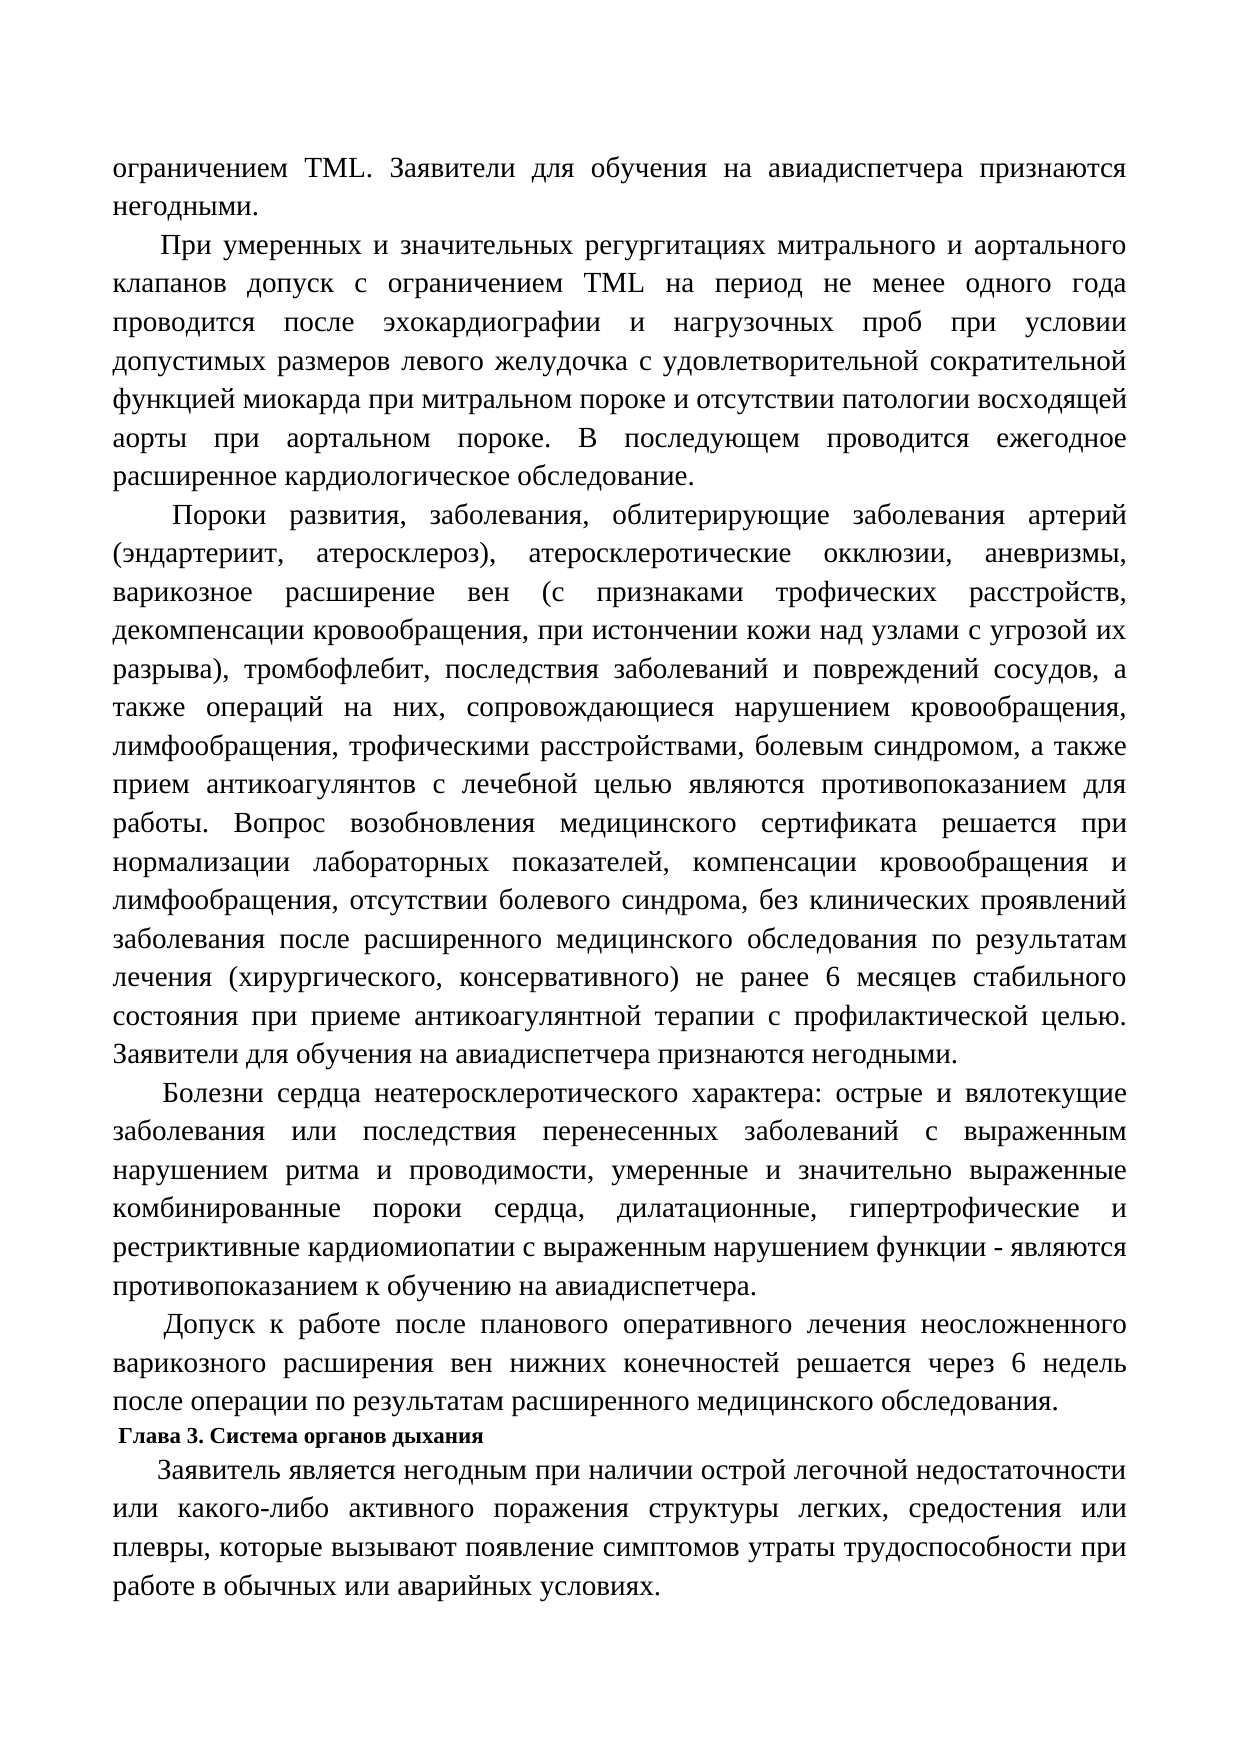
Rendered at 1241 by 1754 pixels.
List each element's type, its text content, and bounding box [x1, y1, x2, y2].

text Глава 3. Система органов дыхания [112, 1422, 1128, 1448]
text При умеренных и значительных регургитациях митрального и аортального клапанов допуск с ограничением TML на период не менее одного года проводится после эхокардиографии и нагрузочных проб при условии допустимых размеров левого желудочка с удовлетворительной сократительной функцией миокарда при митральном пороке и отсутствии патологии восходящей аорты при аортальном пороке. В последующем проводится ежегодное расширенное кардиологическое обследование. [112, 227, 1128, 492]
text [112, 150, 1128, 222]
text Пороки развития, заболевания, облитерирующие заболевания артерий (эндартериит, атеросклероз), атеросклеротические окклюзии, аневризмы, варикозное расширение вен (с признаками трофических расстройств, декомпенсации кровообращения, при истончении кожи над узлами с угрозой их разрыва), тромбофлебит, последствия заболеваний и повреждений сосудов, а также операций на них, сопровождающиеся нарушением кровообращения, лимфообращения, трофическими расстройствами, болевым синдромом, а также прием антикоагулянтов с лечебной целью являются противопоказанием для работы. Вопрос возобновления медицинского сертификата решается при нормализации лабораторных показателей, компенсации кровообращения и лимфообращения, отсутствии болевого синдрома, без клинических проявлений заболевания после расширенного медицинского обследования по результатам лечения (хирургического, консервативного) не ранее 6 месяцев стабильного состояния при приеме антикоагулянтной терапии с профилактической целью. Заявители для обучения на авиадиспетчера признаются негодными. [112, 497, 1128, 1070]
text Болезни сердца неатеросклеротического характера: острые и вялотекущие заболевания или последствия перенесенных заболеваний с выраженным нарушением ритма и проводимости, умеренные и значительно выраженные комбинированные пороки сердца, дилатационные, гипертрофические и рестриктивные кардиомиопатии с выраженным нарушением функции - являются противопоказанием к обучению на авиадиспетчера. [112, 1075, 1128, 1301]
text Заявитель является негодным при наличии острой легочной недостаточности или какого-либо активного поражения структуры легких, средостения или плевры, которые вызывают появление симптомов утраты трудоспособности при работе в обычных или аварийных условиях. [112, 1452, 1128, 1601]
text Допуск к работе после планового оперативного лечения неосложненного варикозного расширения вен нижних конечностей решается через 6 недель после операции по результатам расширенного медицинского обследования. [112, 1306, 1128, 1417]
